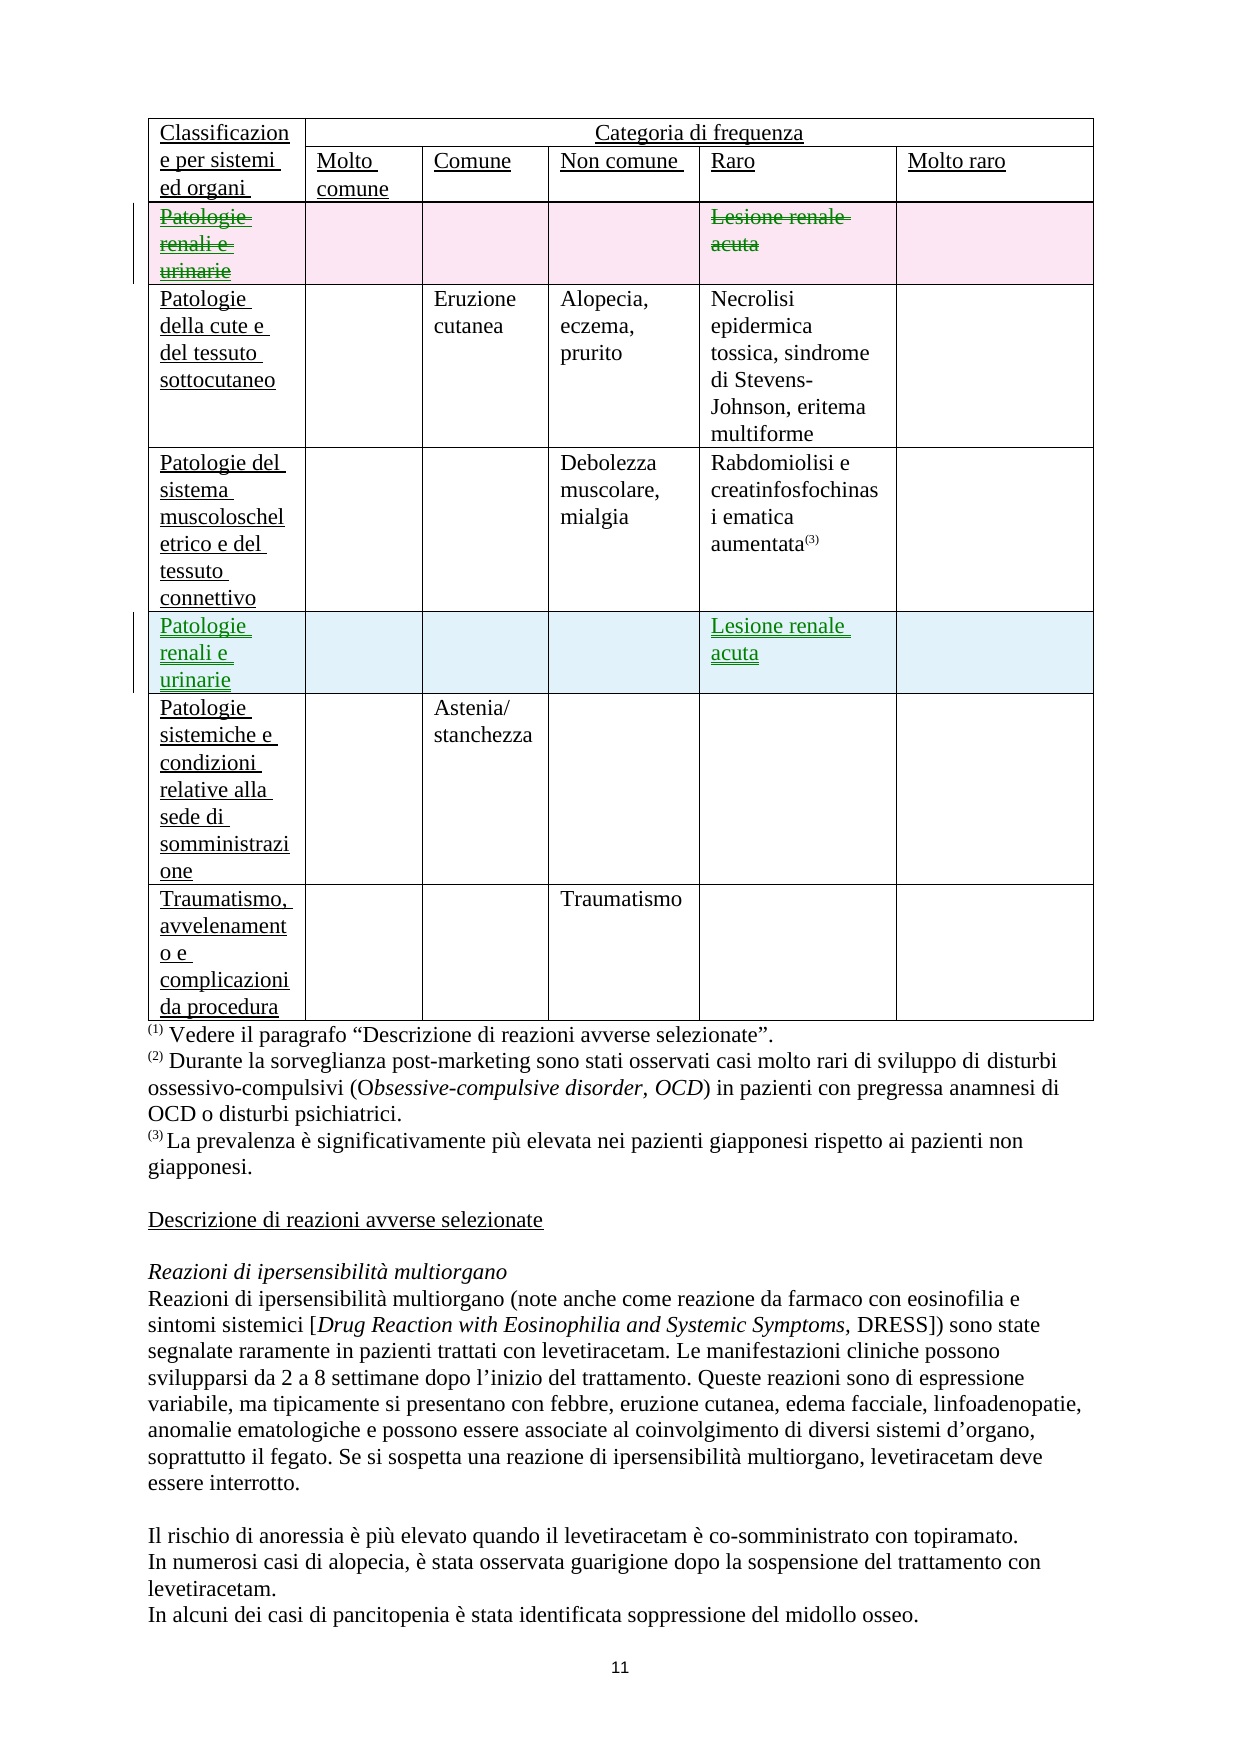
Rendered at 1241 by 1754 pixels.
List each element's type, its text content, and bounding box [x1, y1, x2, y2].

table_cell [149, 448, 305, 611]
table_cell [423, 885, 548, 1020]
text Il rischio di anoressia è più elevato quando il levetiracetam è co-somministrato con topiramato. [148, 1522, 1092, 1548]
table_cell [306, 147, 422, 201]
text In alcuni dei casi di pancitopenia è stata identificata soppressione del midollo osseo. [148, 1601, 1092, 1627]
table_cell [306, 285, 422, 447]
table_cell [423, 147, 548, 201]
text (2) Durante la sorveglianza post-marketing sono stati osservati casi molto rari di sviluppo di disturbi ossessivo-compulsivi (Obsessive-compulsive disorder, OCD) in pazienti con pregressa anamnesi di OCD o disturbi psichiatrici. [148, 1048, 1092, 1127]
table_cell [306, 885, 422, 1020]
text In numerosi casi di alopecia, è stata osservata guarigione dopo la sospensione del trattamento con levetiracetam. [148, 1548, 1092, 1601]
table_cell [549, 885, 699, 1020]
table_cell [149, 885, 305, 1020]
text Reazioni di ipersensibilità multiorgano (note anche come reazione da farmaco con eosinofilia e sintomi sistemici [Drug Reaction with Eosinophilia and Systemic Symptoms, DRESS]) sono state segnalate raramente in pazienti trattati con levetiracetam. Le manifestazioni cliniche possono svilupparsi da 2 a 8 settimane dopo l’inizio del trattamento. Queste reazioni sono di espressione variabile, ma tipicamente si presentano con febbre, eruzione cutanea, edema facciale, linfoadenopatie, anomalie ematologiche e possono essere associate al coinvolgimento di diversi sistemi d’organo, soprattutto il fegato. Se si sospetta una reazione di ipersensibilità multiorgano, levetiracetam deve essere interrotto. [148, 1285, 1092, 1496]
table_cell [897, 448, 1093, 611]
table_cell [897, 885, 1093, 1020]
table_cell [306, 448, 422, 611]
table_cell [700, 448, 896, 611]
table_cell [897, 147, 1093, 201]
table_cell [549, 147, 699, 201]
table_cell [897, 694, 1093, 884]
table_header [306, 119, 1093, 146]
text Descrizione di reazioni avverse selezionate [148, 1206, 1092, 1232]
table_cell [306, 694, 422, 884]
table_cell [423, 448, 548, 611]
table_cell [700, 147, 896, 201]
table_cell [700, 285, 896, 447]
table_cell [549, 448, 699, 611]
text Reazioni di ipersensibilità multiorgano [148, 1258, 1092, 1285]
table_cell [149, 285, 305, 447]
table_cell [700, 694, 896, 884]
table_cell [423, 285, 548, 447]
text (1) Vedere il paragrafo “Descrizione di reazioni avverse selezionate”. [148, 1021, 1092, 1048]
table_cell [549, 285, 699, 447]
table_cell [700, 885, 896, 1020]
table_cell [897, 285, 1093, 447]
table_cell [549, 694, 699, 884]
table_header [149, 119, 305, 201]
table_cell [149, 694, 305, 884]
text (3) La prevalenza è significativamente più elevata nei pazienti giapponesi rispetto ai pazienti non giapponesi. [148, 1127, 1092, 1179]
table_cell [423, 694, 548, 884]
